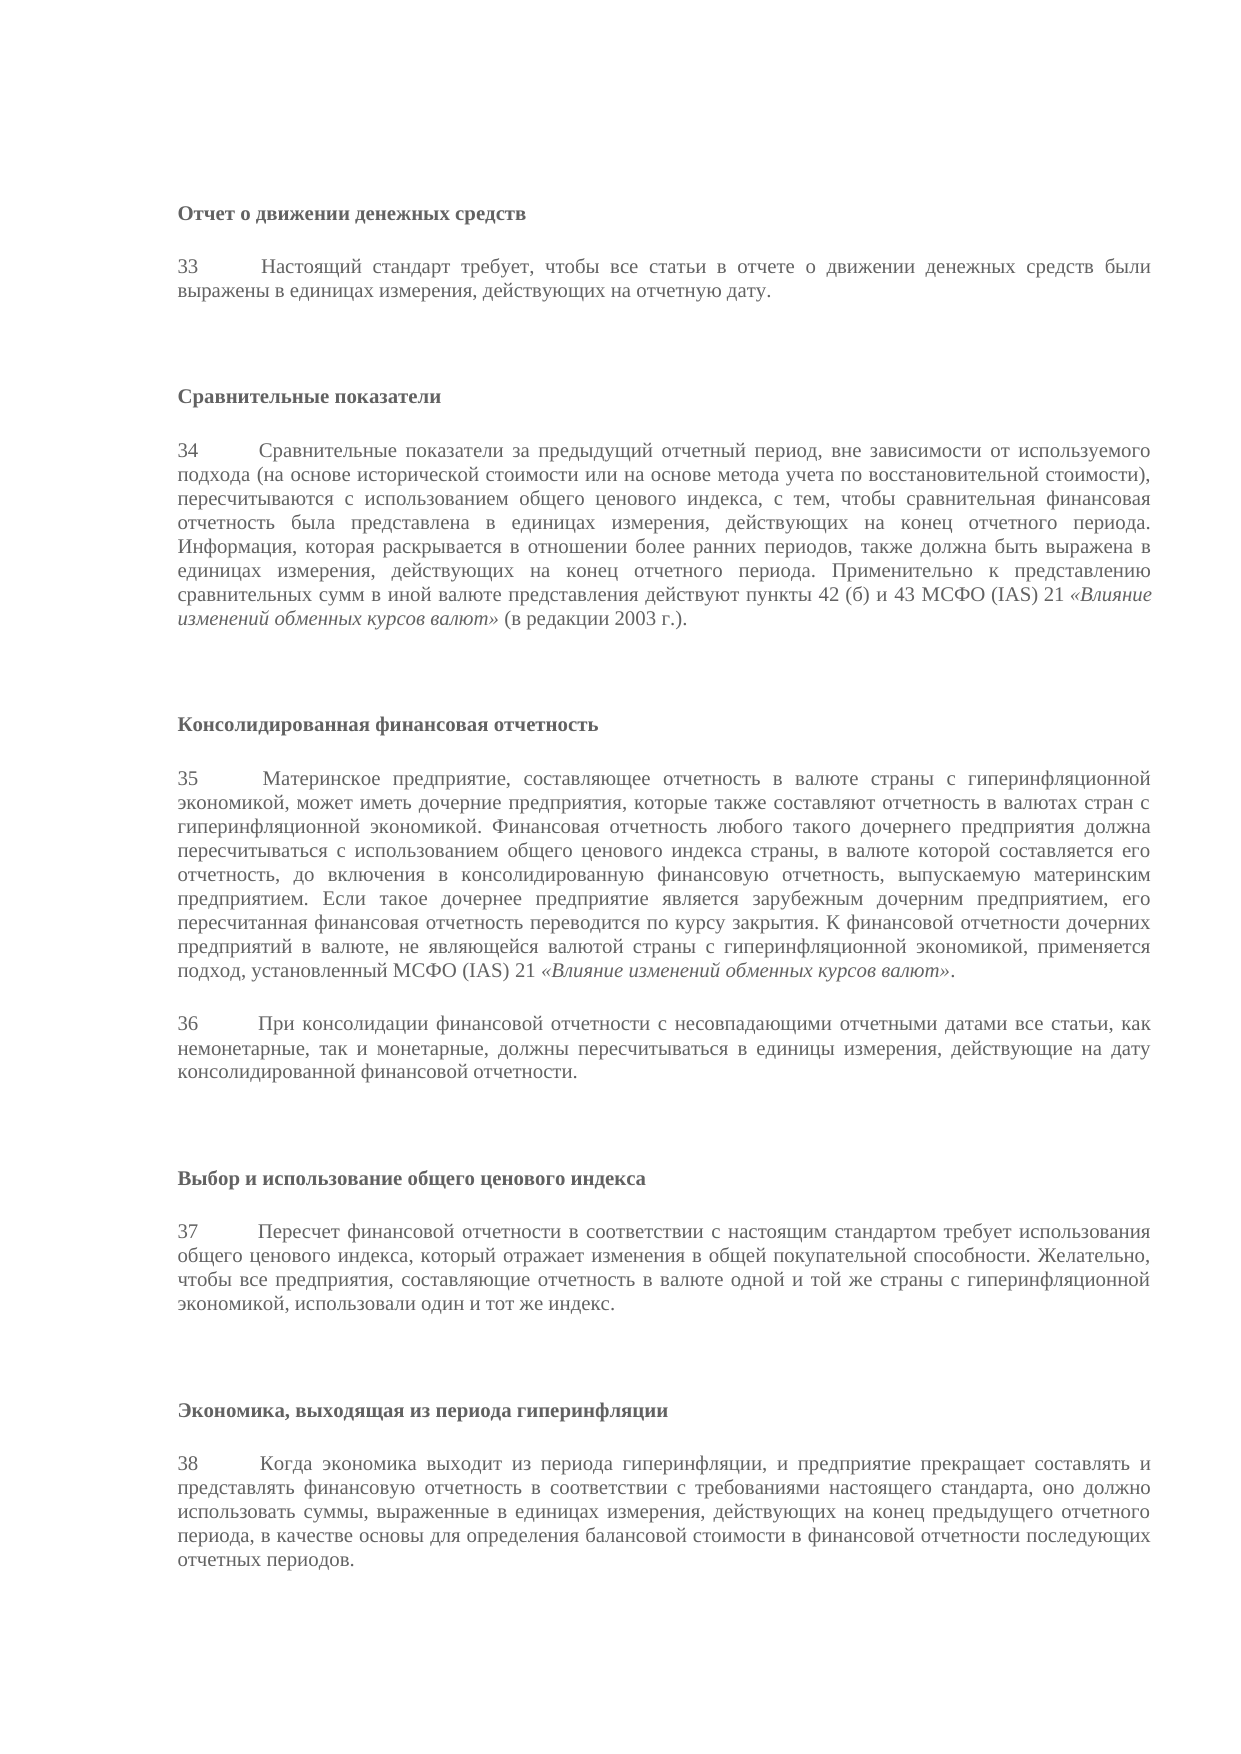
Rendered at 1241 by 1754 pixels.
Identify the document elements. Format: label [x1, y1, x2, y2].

table_cell [177, 118, 1152, 1601]
